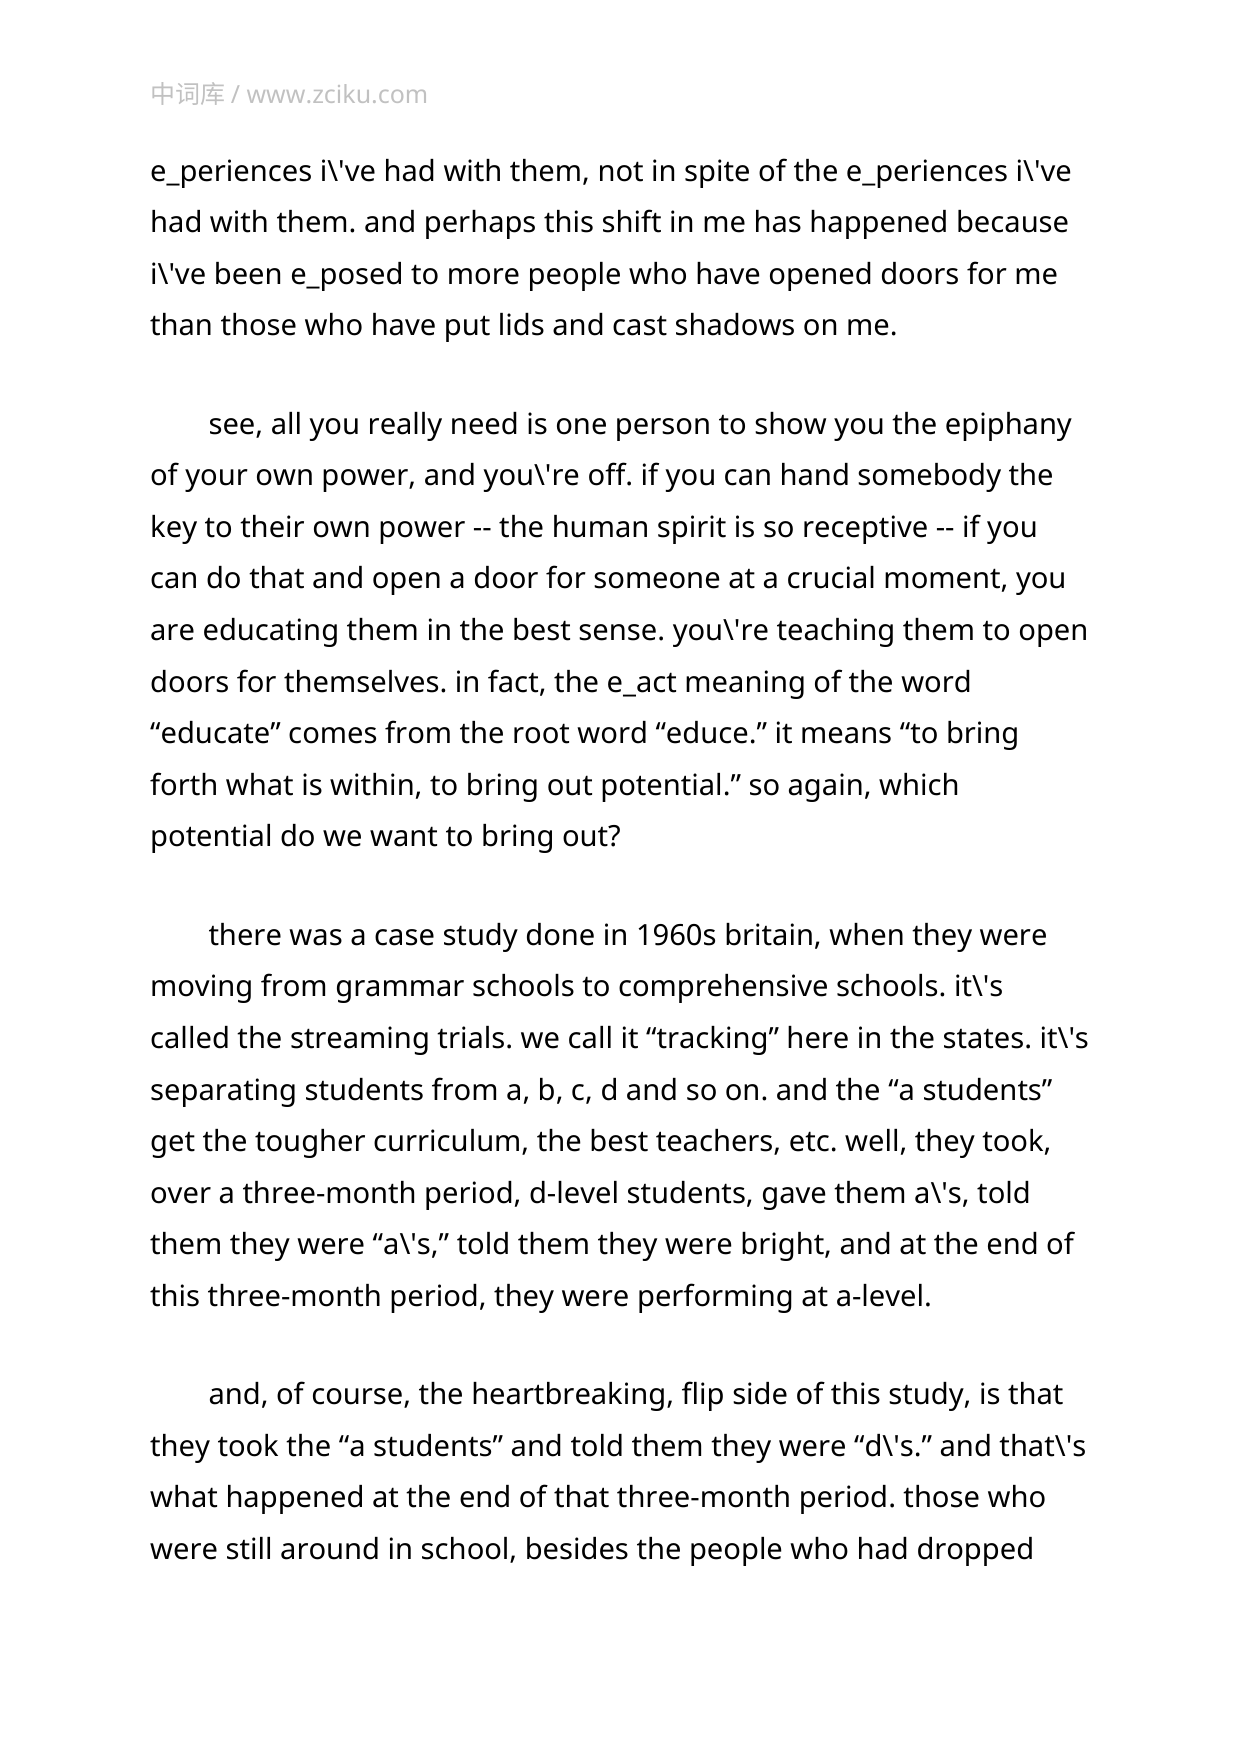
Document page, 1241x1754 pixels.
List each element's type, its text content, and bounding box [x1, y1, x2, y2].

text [150, 1373, 1090, 1568]
text there was a case study done in 1960s britain, when they were moving from grammar schools to comprehensive schools. it\'s called the streaming trials. we call it “tracking” here in the states. it\'s separating students from a, b, c, d and so on. and the “a students” get the tougher curriculum, the best teachers, etc. well, they took, over a three-month period, d-level students, gave them a\'s, told them they were “a\'s,” told them they were bright, and at the end of this three-month period, they were performing at a-level. [150, 914, 1090, 1315]
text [150, 150, 1090, 344]
text see, all you really need is one person to show you the epiphany of your own power, and you\'re off. if you can hand somebody the key to their own power -- the human spirit is so receptive -- if you can do that and open a door for someone at a crucial moment, you are educating them in the best sense. you\'re teaching them to open doors for themselves. in fact, the e_act meaning of the word “educate” comes from the root word “educe.” it means “to bring forth what is within, to bring out potential.” so again, which potential do we want to bring out? [150, 403, 1090, 855]
